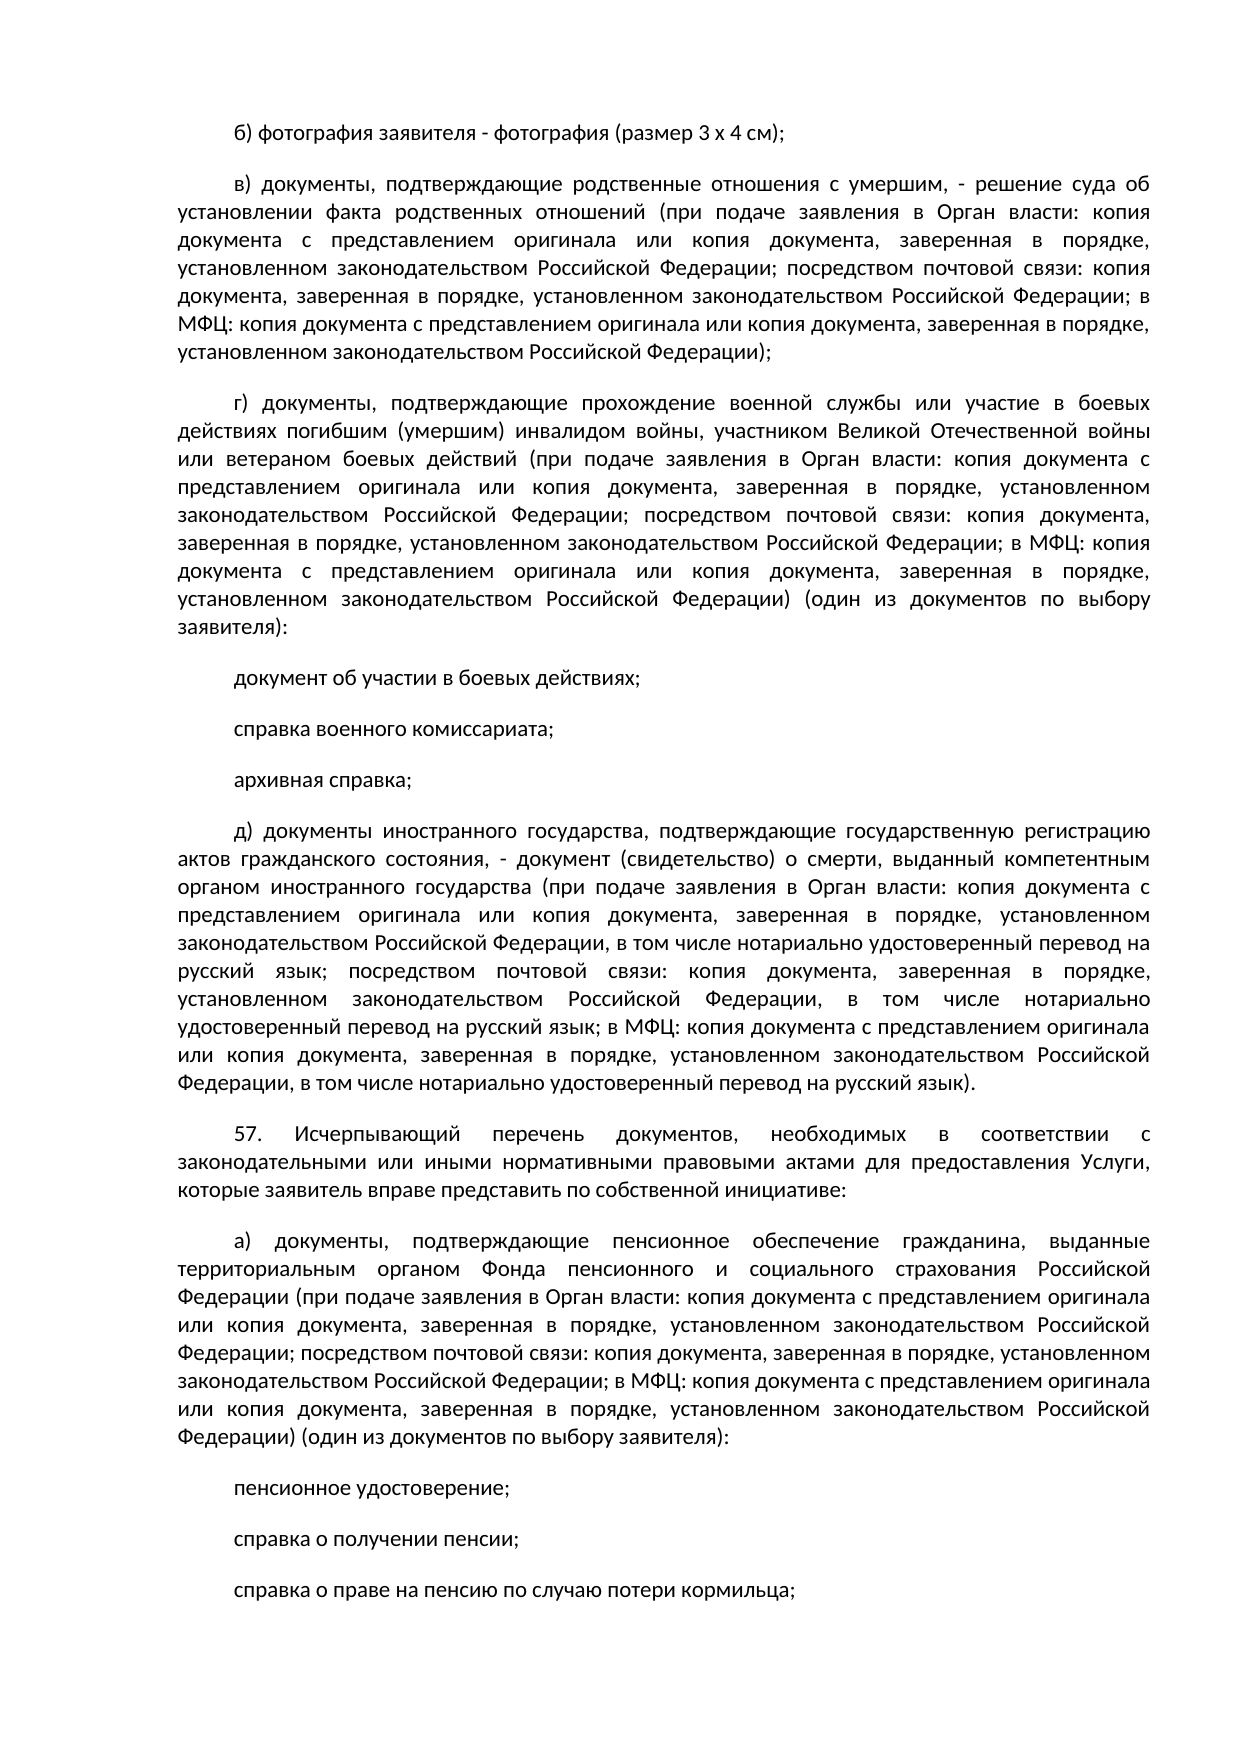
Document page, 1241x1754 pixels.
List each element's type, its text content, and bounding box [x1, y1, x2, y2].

text г) документы, подтверждающие прохождение военной службы или участие в боевых действиях погибшим (умершим) инвалидом войны, участником Великой Отечественной войны или ветераном боевых действий (при подаче заявления в Орган власти: копия документа с представлением оригинала или копия документа, заверенная в порядке, установленном законодательством Российской Федерации; посредством почтовой связи: копия документа, заверенная в порядке, установленном законодательством Российской Федерации; в МФЦ: копия документа с представлением оригинала или копия документа, заверенная в порядке, установленном законодательством Российской Федерации) (один из документов по выбору заявителя): [177, 388, 1152, 640]
text справка о праве на пенсию по случаю потери кормильца; [177, 1575, 1152, 1603]
text документ об участии в боевых действиях; [177, 663, 1152, 691]
text а) документы, подтверждающие пенсионное обеспечение гражданина, выданные территориальным органом Фонда пенсионного и социального страхования Российской Федерации (при подаче заявления в Орган власти: копия документа с представлением оригинала или копия документа, заверенная в порядке, установленном законодательством Российской Федерации; посредством почтовой связи: копия документа, заверенная в порядке, установленном законодательством Российской Федерации; в МФЦ: копия документа с представлением оригинала или копия документа, заверенная в порядке, установленном законодательством Российской Федерации) (один из документов по выбору заявителя): [177, 1226, 1152, 1450]
text пенсионное удостоверение; [177, 1473, 1152, 1501]
text архивная справка; [177, 765, 1152, 793]
text 57. Исчерпывающий перечень документов, необходимых в соответствии с законодательными или иными нормативными правовыми актами для предоставления Услуги, которые заявитель вправе представить по собственной инициативе: [177, 1119, 1152, 1203]
text б) фотография заявителя - фотография (размер 3 x 4 см); [177, 118, 1152, 146]
text справка о получении пенсии; [177, 1524, 1152, 1552]
text в) документы, подтверждающие родственные отношения с умершим, - решение суда об установлении факта родственных отношений (при подаче заявления в Орган власти: копия документа с представлением оригинала или копия документа, заверенная в порядке, установленном законодательством Российской Федерации; посредством почтовой связи: копия документа, заверенная в порядке, установленном законодательством Российской Федерации; в МФЦ: копия документа с представлением оригинала или копия документа, заверенная в порядке, установленном законодательством Российской Федерации); [177, 169, 1152, 365]
text справка военного комиссариата; [177, 714, 1152, 742]
text д) документы иностранного государства, подтверждающие государственную регистрацию актов гражданского состояния, - документ (свидетельство) о смерти, выданный компетентным органом иностранного государства (при подаче заявления в Орган власти: копия документа с представлением оригинала или копия документа, заверенная в порядке, установленном законодательством Российской Федерации, в том числе нотариально удостоверенный перевод на русский язык; посредством почтовой связи: копия документа, заверенная в порядке, установленном законодательством Российской Федерации, в том числе нотариально удостоверенный перевод на русский язык; в МФЦ: копия документа с представлением оригинала или копия документа, заверенная в порядке, установленном законодательством Российской Федерации, в том числе нотариально удостоверенный перевод на русский язык). [177, 816, 1152, 1096]
